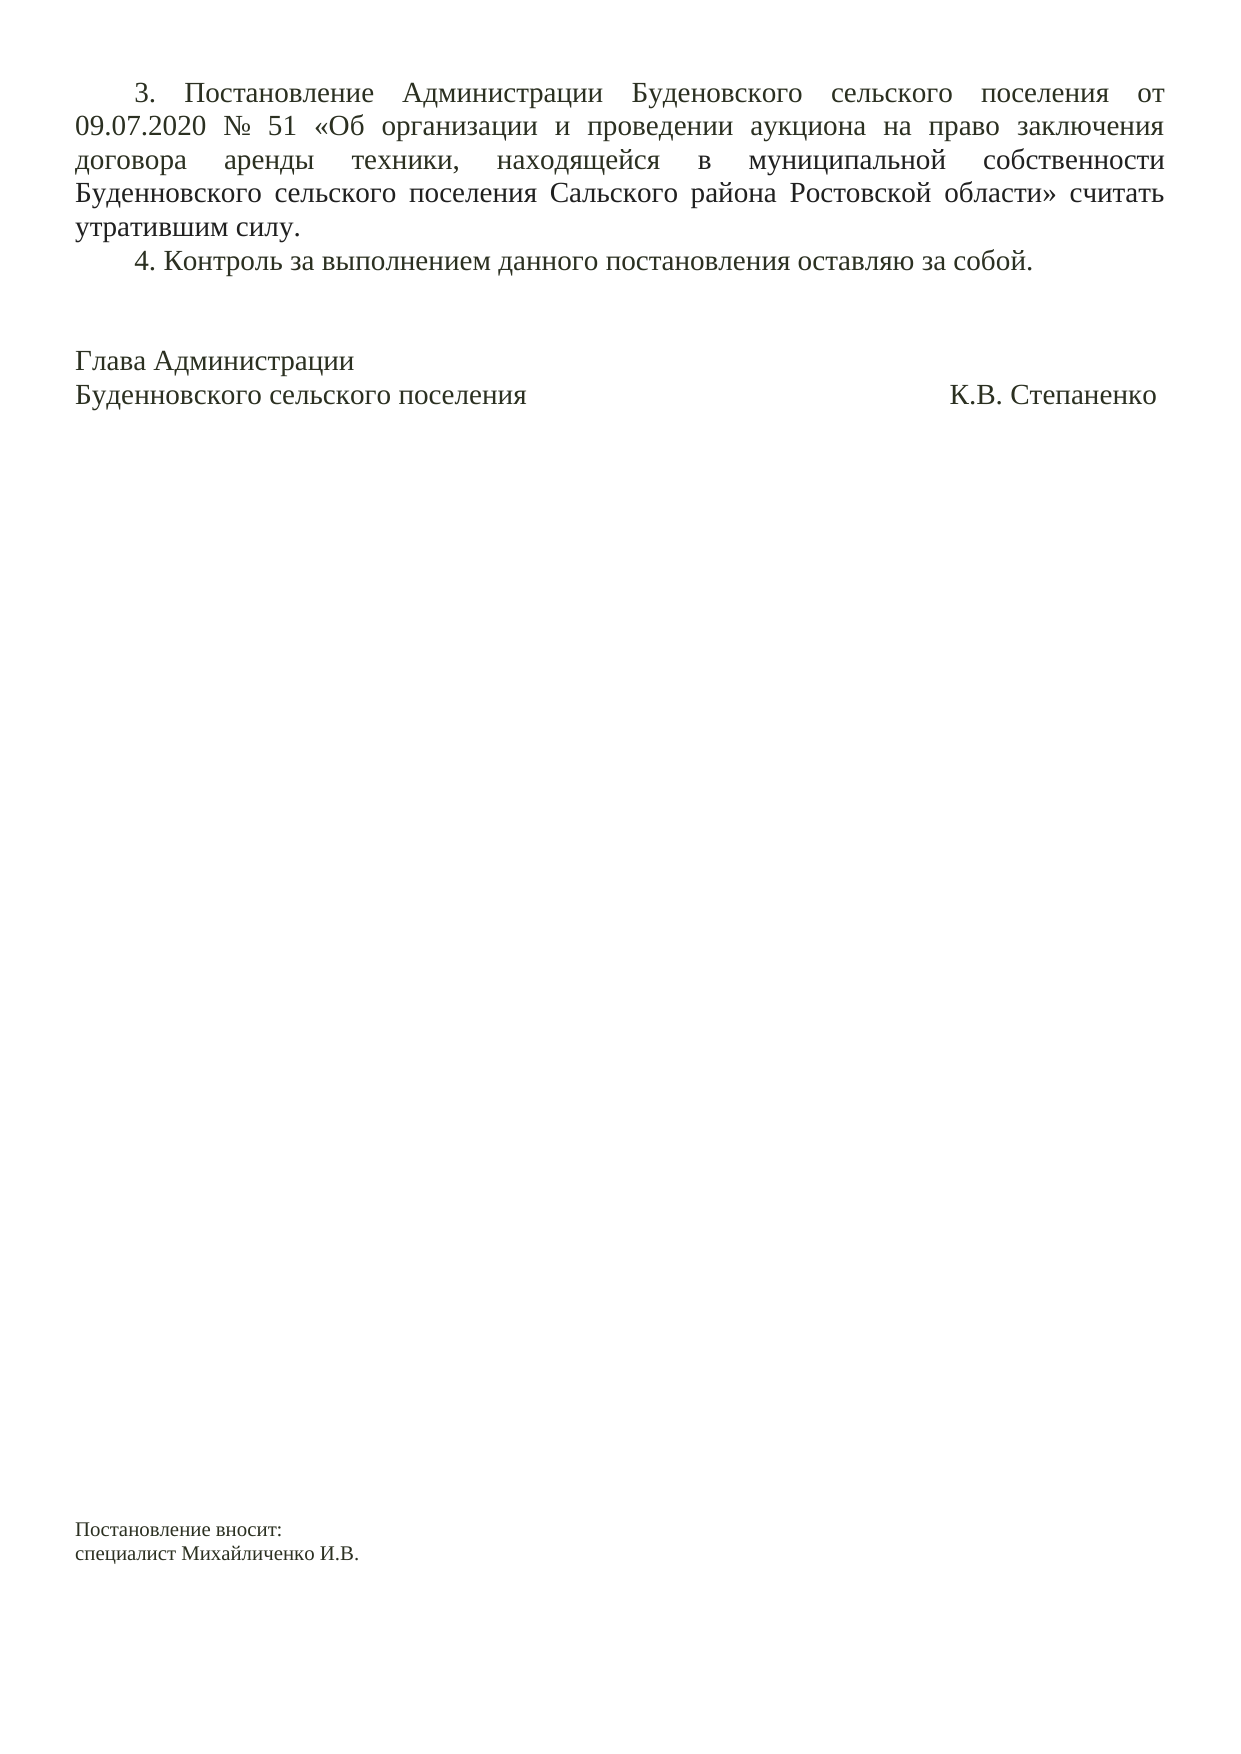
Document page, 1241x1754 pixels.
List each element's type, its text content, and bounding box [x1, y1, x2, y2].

text специалист Михайличенко И.В. [75, 1541, 1165, 1565]
text 3. Постановление Администрации Буденовского сельского поселения от 09.07.2020 № 51 «Об организации и проведении аукциона на право заключения договора аренды техники, находящейся в муниципальной собственности Буденновского сельского поселения Сальского района Ростовской области» считать утратившим силу. [75, 75, 1165, 243]
text Постановление вносит: [75, 1517, 1165, 1541]
text Глава Администрации [75, 343, 1165, 377]
text Буденновского сельского поселения К.В. Степаненко [75, 377, 1165, 410]
text 4. Контроль за выполнением данного постановления оставляю за собой. [75, 243, 1165, 276]
